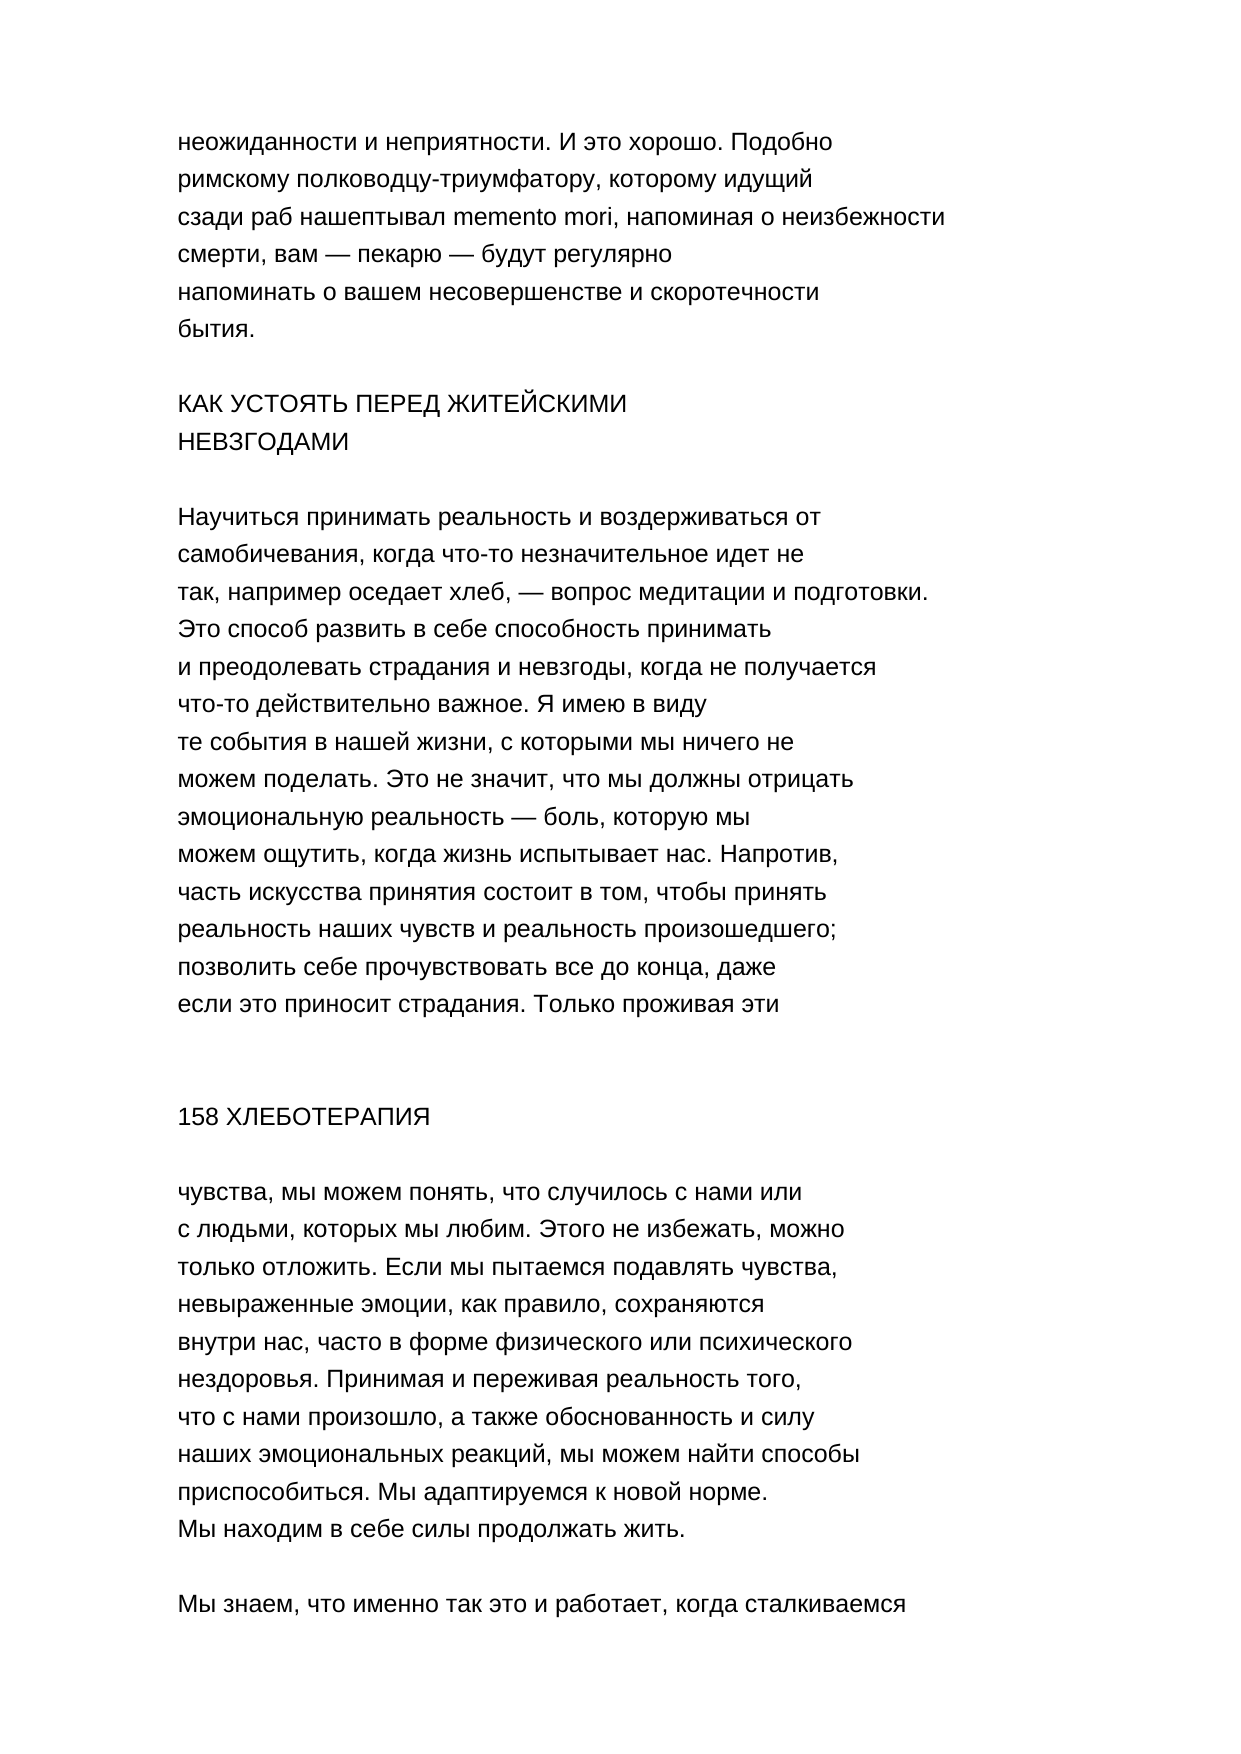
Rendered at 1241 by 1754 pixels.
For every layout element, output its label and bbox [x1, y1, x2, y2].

text [177, 118, 1152, 1618]
